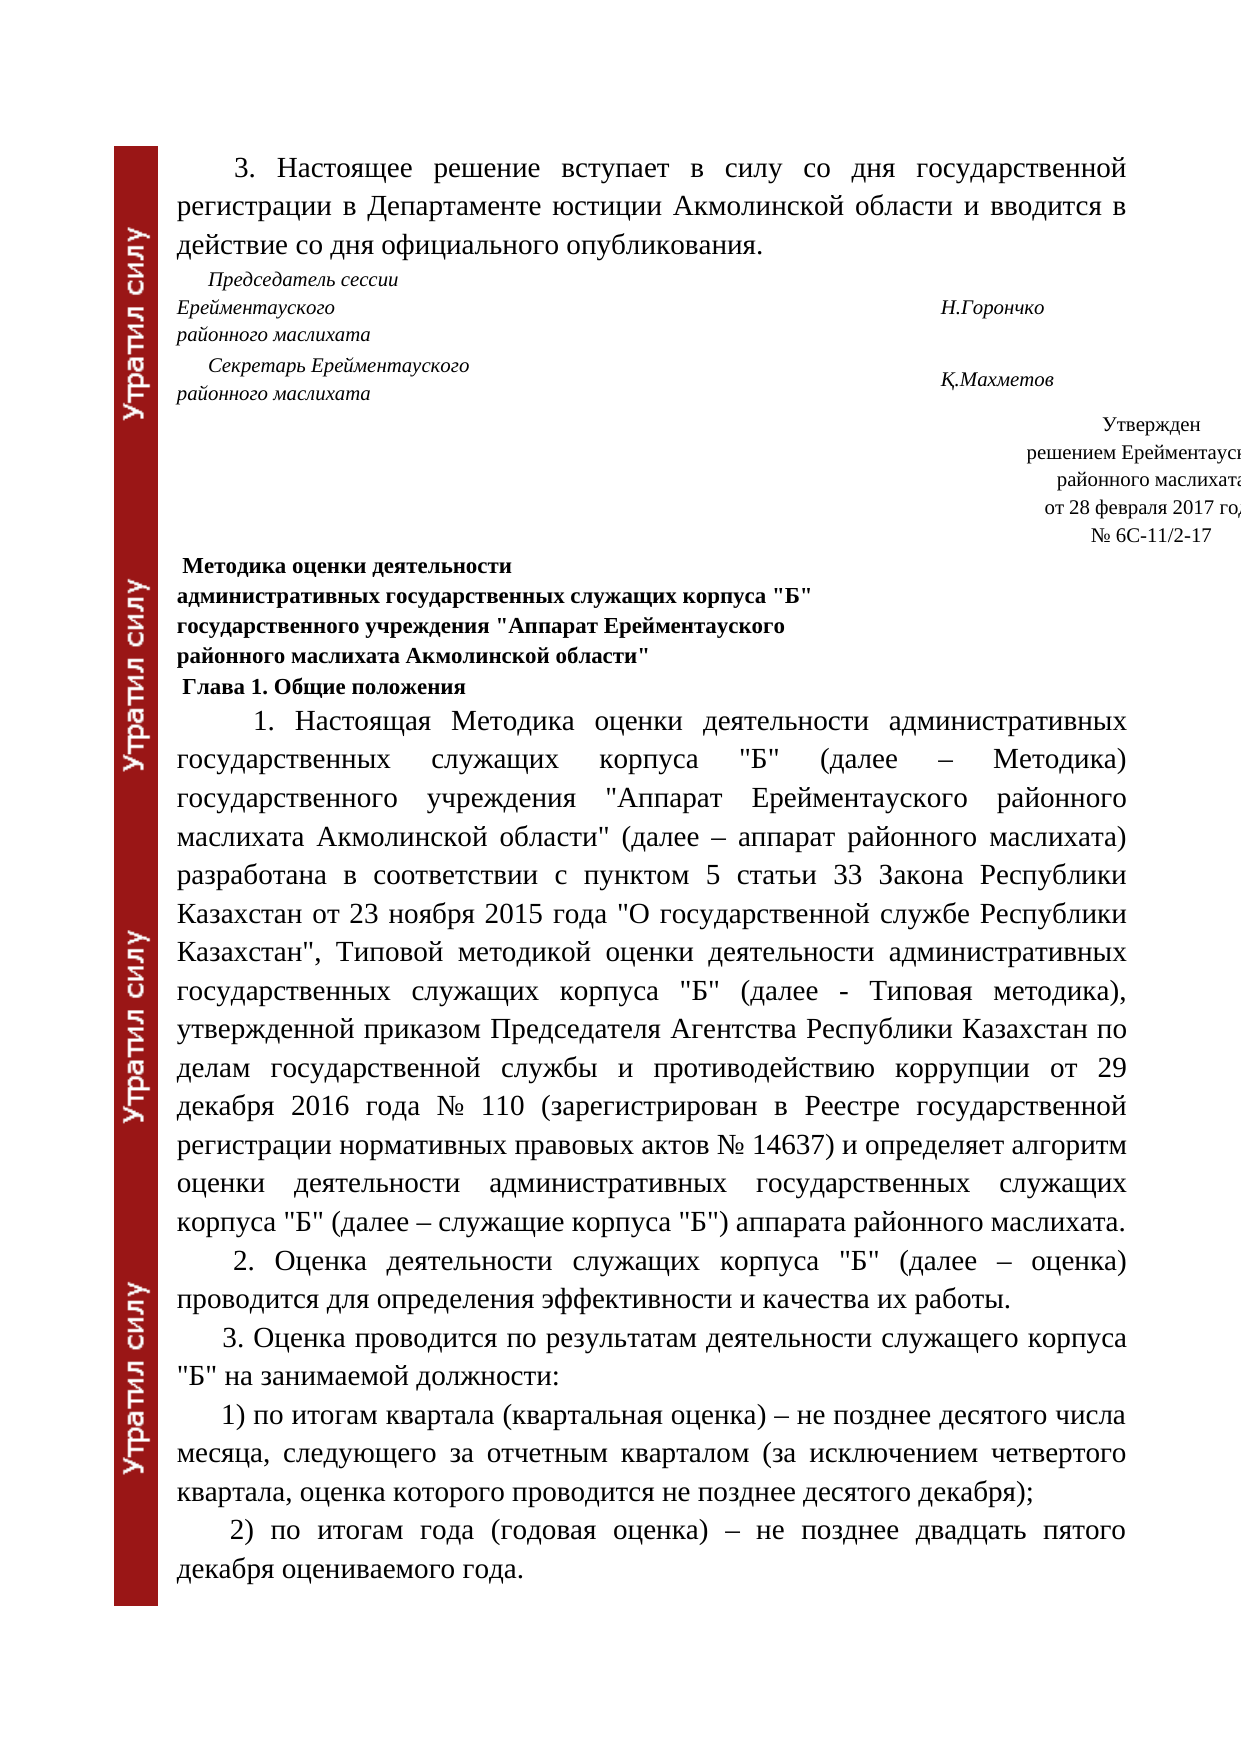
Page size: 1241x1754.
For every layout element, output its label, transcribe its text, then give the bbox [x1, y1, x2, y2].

picture [114, 261, 158, 266]
text 2) по итогам года (годовая оценка) – не позднее двадцать пятого декабря оцениваемого года. [112, 1512, 1128, 1584]
picture [114, 1584, 158, 1606]
text 2. Оценка деятельности служащих корпуса "Б" (далее – оценка) проводится для определения эффективности и качества их работы. [112, 1243, 1128, 1315]
text 3. Настоящее решение вступает в силу со дня государственной регистрации в Департаменте юстиции Акмолинской области и вводится в действие со дня официального опубликования. [112, 150, 1128, 261]
table_cell Қ.Махметов [939, 352, 1240, 411]
table_cell Секретарь Ерейментауского районного маслихата [101, 352, 939, 411]
text 1) по итогам квартала (квартальная оценка) – не позднее десятого числа месяца, следующего за отчетным кварталом (за исключением четвертого квартала, оценка которого проводится не позднее десятого декабря); [112, 1397, 1128, 1507]
picture [114, 1238, 158, 1243]
text Методика оценки деятельности административных государственных служащих корпуса "Б" государственного учреждения "Аппарат Ерейментауского районного маслихата Акмолинской области" [112, 552, 1128, 669]
picture [114, 1507, 158, 1512]
picture [114, 669, 158, 673]
table_header Н.Горончко [939, 266, 1240, 352]
text 3. Оценка проводится по результатам деятельности служащего корпуса "Б" на занимаемой должности: [112, 1320, 1128, 1392]
picture [114, 146, 158, 150]
picture [114, 1315, 158, 1320]
text 1. Настоящая Методика оценки деятельности административных государственных служащих корпуса "Б" (далее – Методика) государственного учреждения "Аппарат Ерейментауского районного маслихата Акмолинской области" (далее – аппарат районного маслихата) разработана в соответствии с пунктом 5 статьи 33 Закона Республики Казахстан от 23 ноября 2015 года "О государственной службе Республики Казахстан", Типовой методикой оценки деятельности административных государственных служащих корпуса "Б" (далее - Типовая методика), утвержденной приказом Председателя Агентства Республики Казахстан по делам государственной службы и противодействию коррупции от 29 декабря 2016 года № 110 (зарегистрирован в Реестре государственной регистрации нормативных правовых актов № 14637) и определяет алгоритм оценки деятельности административных государственных служащих корпуса "Б" (далее – служащие корпуса "Б") аппарата районного маслихата. [112, 703, 1128, 1238]
table_header [101, 411, 912, 552]
table_header Утвержден решением Ерейментауского районного маслихата от 28 февраля 2017 года № 6С-11/2-17 [912, 411, 1240, 552]
text Глава 1. Общие положения [112, 673, 1128, 699]
picture [114, 699, 158, 703]
picture [114, 1392, 158, 1397]
table_header Председатель сессии Ерейментауского районного маслихата [101, 266, 939, 352]
